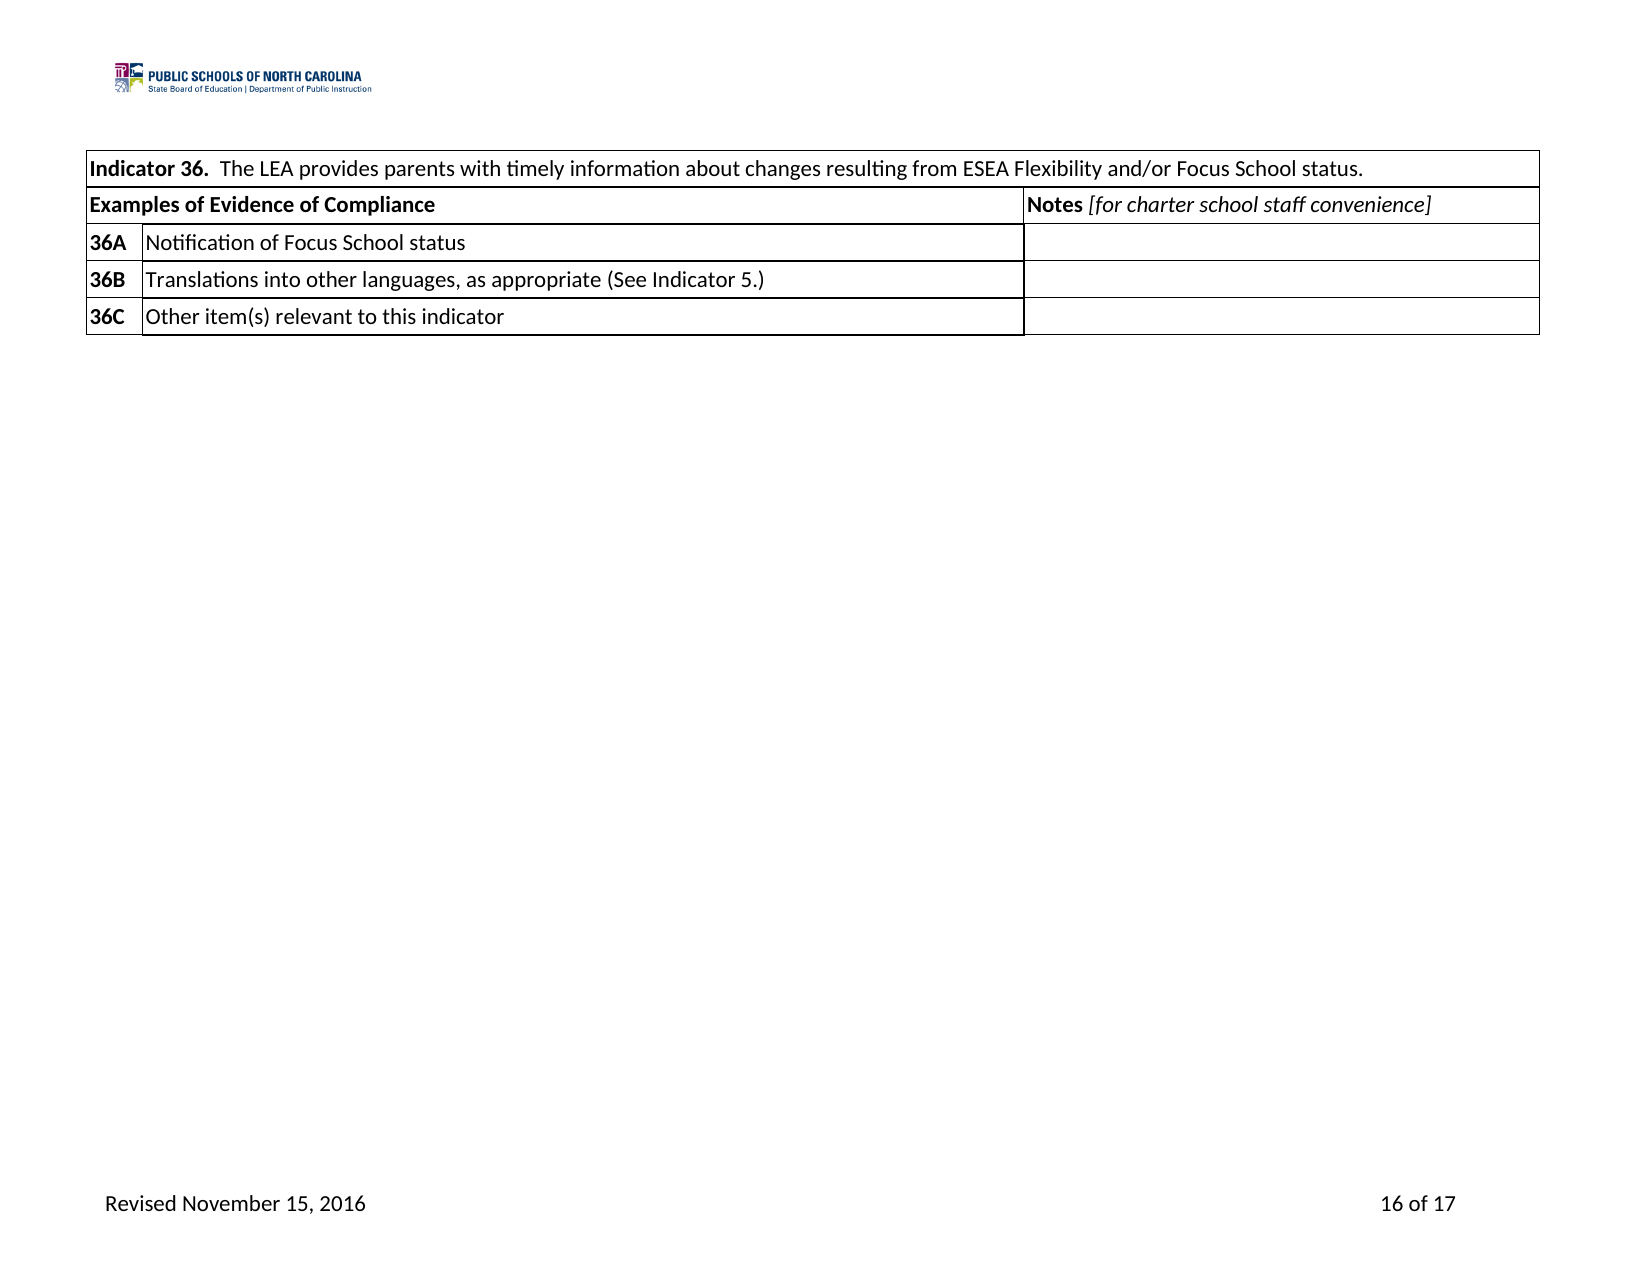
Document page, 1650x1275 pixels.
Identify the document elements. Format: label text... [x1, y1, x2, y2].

picture [110, 58, 377, 98]
table_cell Examples of Evidence of Compliance [87, 188, 1023, 223]
table_cell Notification of Focus School status [143, 225, 1023, 260]
table_header Indicator 36. The LEA provides parents with timely information about changes resulting from ESEA Flexibility and/or Focus School status. [87, 151, 1539, 186]
table_cell [1025, 261, 1539, 297]
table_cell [1024, 188, 1539, 223]
table_cell 36A [87, 224, 142, 260]
table_cell 36C [87, 298, 142, 334]
table_cell 36B [87, 261, 142, 297]
table_cell Other item(s) relevant to this indicator [143, 299, 1023, 334]
table_cell [1025, 298, 1539, 334]
table_cell [1025, 224, 1539, 260]
table_cell Translations into other languages, as appropriate (See Indicator 5.) [143, 262, 1023, 297]
